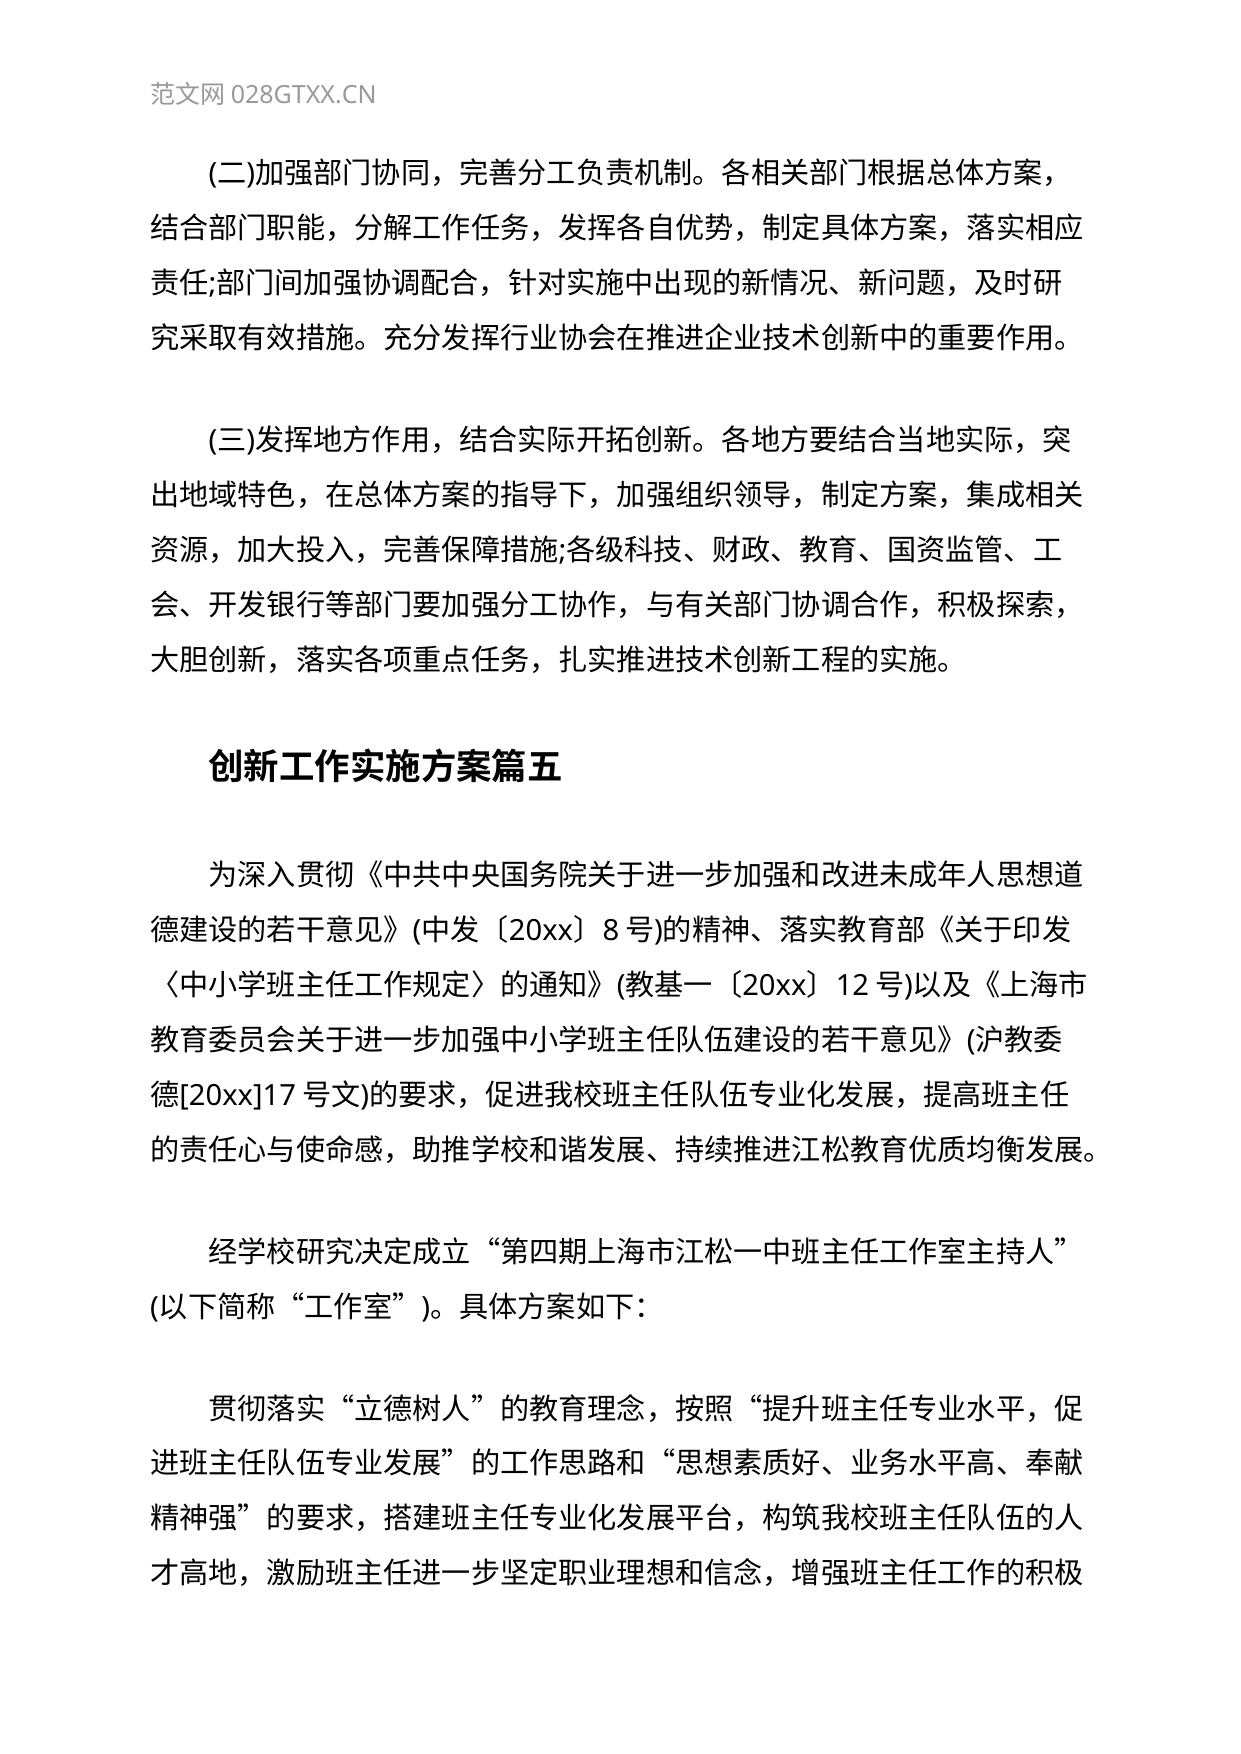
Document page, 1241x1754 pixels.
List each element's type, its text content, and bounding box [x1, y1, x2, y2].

text 为深入贯彻《中共中央国务院关于进一步加强和改进未成年人思想道德建设的若干意见》(中发〔20xx〕8号)的精神、落实教育部《关于印发〈中小学班主任工作规定〉的通知》(教基一〔20xx〕12号)以及《上海市教育委员会关于进一步加强中小学班主任队伍建设的若干意见》(沪教委德[20xx]17号文)的要求，促进我校班主任队伍专业化发展，提高班主任的责任心与使命感，助推学校和谐发展、持续推进江松教育优质均衡发展。 [150, 852, 1090, 1169]
text 创新工作实施方案篇五 [150, 738, 1090, 789]
text (三)发挥地方作用，结合实际开拓创新。各地方要结合当地实际，突出地域特色，在总体方案的指导下，加强组织领导，制定方案，集成相关资源，加大投入，完善保障措施;各级科技、财政、教育、国资监管、工会、开发银行等部门要加强分工协作，与有关部门协调合作，积极探索，大胆创新，落实各项重点任务，扎实推进技术创新工程的实施。 [150, 417, 1090, 679]
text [150, 1385, 1090, 1592]
text (二)加强部门协同，完善分工负责机制。各相关部门根据总体方案，结合部门职能，分解工作任务，发挥各自优势，制定具体方案，落实相应责任;部门间加强协调配合，针对实施中出现的新情况、新问题，及时研究采取有效措施。充分发挥行业协会在推进企业技术创新中的重要作用。 [150, 150, 1090, 357]
text 经学校研究决定成立“第四期上海市江松一中班主任工作室主持人”(以下简称“工作室”)。具体方案如下： [150, 1228, 1090, 1326]
